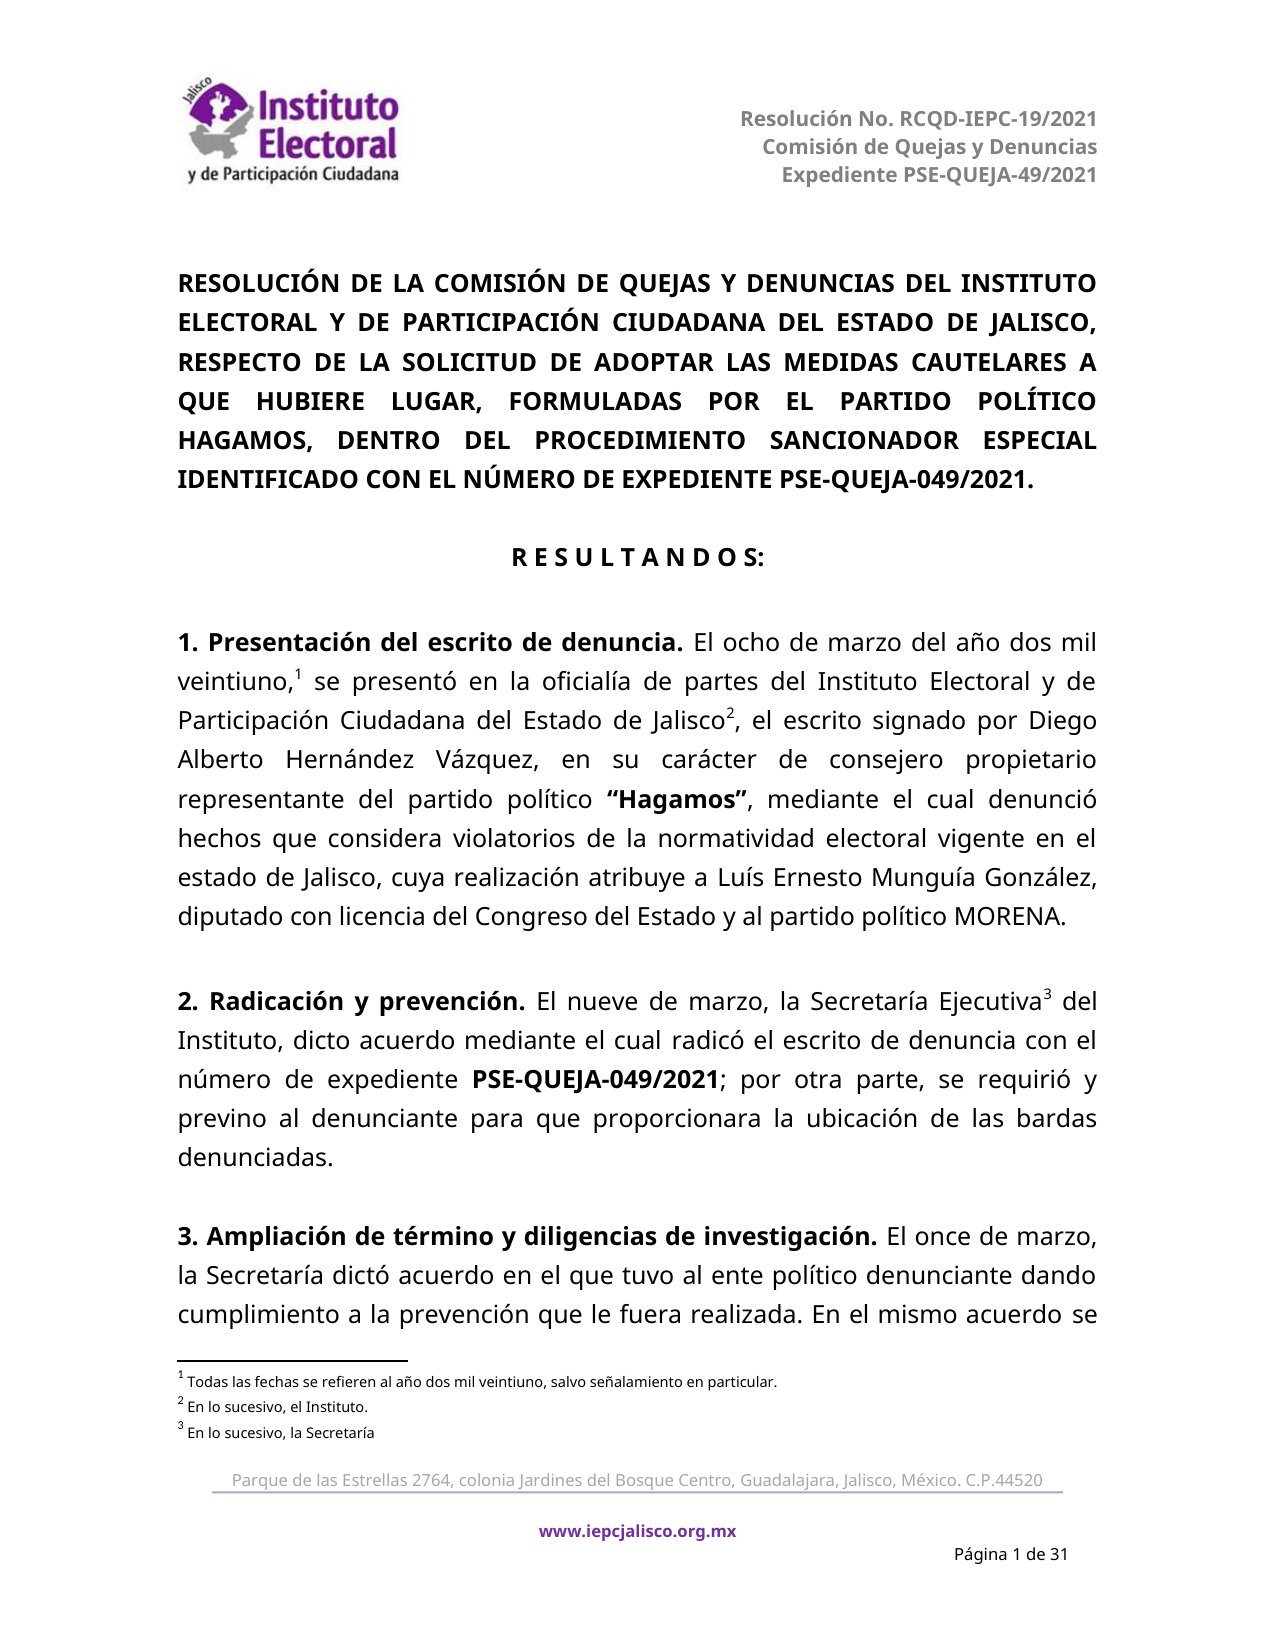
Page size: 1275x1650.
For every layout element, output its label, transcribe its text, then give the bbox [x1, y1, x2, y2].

subtitle 1. Presentación del escrito de denuncia. El ocho de marzo del año dos mil veintiuno, se presentó en la oficialía de partes del Instituto Electoral y de Participación Ciudadana del Estado de Jalisco, el escrito signado por Diego Alberto Hernández Vázquez, en su carácter de consejero propietario representante del partido político “Hagamos”, mediante el cual denunció hechos que considera violatorios de la normatividad electoral vigente en el estado de Jalisco, cuya realización atribuye a Luís Ernesto Munguía González, diputado con licencia del Congreso del Estado y al partido político MORENA. [177, 624, 1098, 933]
text 2. Radicación y prevención. El nueve de marzo, la Secretaría Ejecutiva del Instituto, dicto acuerdo mediante el cual radicó el escrito de denuncia con el número de expediente PSE-QUEJA-049/2021; por otra parte, se requirió y previno al denunciante para que proporcionara la ubicación de las bardas denunciadas. [177, 983, 1098, 1174]
text RESOLUCIÓN DE LA COMISIÓN DE QUEJAS Y DENUNCIAS DEL INSTITUTO ELECTORAL Y DE PARTICIPACIÓN CIUDADANA DEL ESTADO DE JALISCO, RESPECTO DE LA SOLICITUD DE ADOPTAR LAS MEDIDAS CAUTELARES A QUE HUBIERE LUGAR, FORMULADAS POR EL PARTIDO POLÍTICO HAGAMOS, DENTRO DEL PROCEDIMIENTO SANCIONADOR ESPECIAL IDENTIFICADO CON EL NÚMERO DE EXPEDIENTE PSE-QUEJA-049/2021. [177, 266, 1098, 496]
picture [177, 73, 406, 194]
text R E S U L T A N D O S: [177, 540, 1098, 574]
